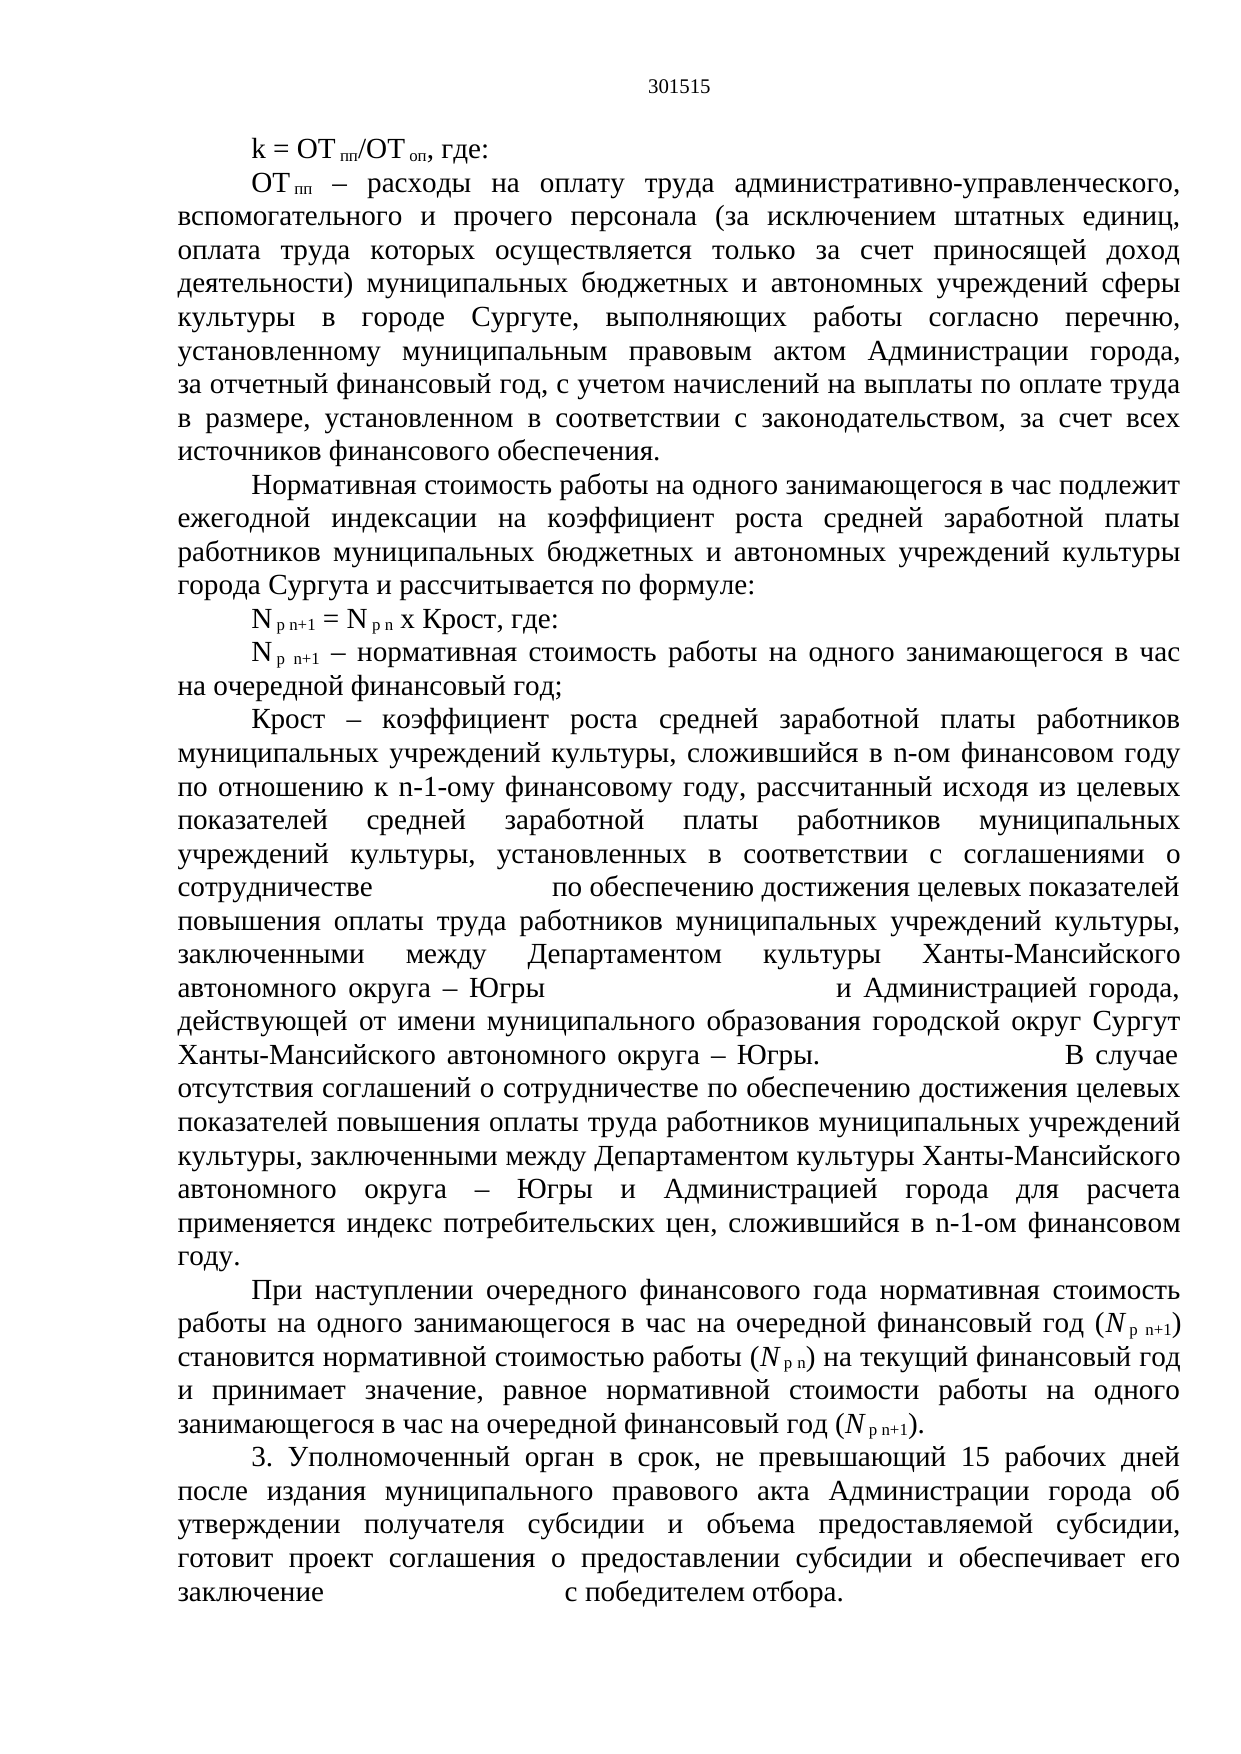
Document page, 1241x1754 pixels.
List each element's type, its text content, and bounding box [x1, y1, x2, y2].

text k = ОТ пп/ОТ оп, где: [177, 131, 1181, 165]
text Нормативная стоимость работы на одного занимающегося в час подлежит ежегодной индексации на коэффициент роста средней заработной платы работников муниципальных бюджетных и автономных учреждений культуры города Сургута и рассчитывается по формуле: [177, 467, 1181, 601]
text N р n+1 = N р n x Крост, где: [177, 601, 1181, 634]
text Крост – коэффициент роста средней заработной платы работников муниципальных учреждений культуры, сложившийся в n-ом финансовом году по отношению к n-1-ому финансовому году, рассчитанный исходя из целевых показателей средней заработной платы работников муниципальных учреждений культуры, установленных в соответствии с соглашениями о сотрудничестве по обеспечению достижения целевых показателей повышения оплаты труда работников муниципальных учреждений культуры, заключенными между Департаментом культуры Ханты-Мансийского автономного округа – Югры и Администрацией города, действующей от имени муниципального образования городской округ Сургут Ханты-Мансийского автономного округа – Югры. В случае отсутствия соглашений о сотрудничестве по обеспечению достижения целевых показателей повышения оплаты труда работников муниципальных учреждений культуры, заключенными между Департаментом культуры Ханты-Мансийского автономного округа – Югры и Администрацией города для расчета применяется индекс потребительских цен, сложившийся в n-1-ом финансовом году. [177, 702, 1181, 1272]
text При наступлении очередного финансового года нормативная стоимость работы на одного занимающегося в час на очередной финансовый год (N р n+1) становится нормативной стоимостью работы (N р n) на текущий финансовый год и принимает значение, равное нормативной стоимости работы на одного занимающегося в час на очередной финансовый год (N р n+1). [177, 1272, 1181, 1439]
text ОТ пп – расходы на оплату труда административно-управленческого, вспомогательного и прочего персонала (за исключением штатных единиц, оплата труда которых осуществляется только за счет приносящей доход деятельности) муниципальных бюджетных и автономных учреждений сферы культуры в городе Сургуте, выполняющих работы согласно перечню, установленному муниципальным правовым актом Администрации города, за отчетный финансовый год, с учетом начислений на выплаты по оплате труда в размере, установленном в соответствии с законодательством, за счет всех источников финансового обеспечения. [177, 165, 1181, 467]
text N р n+1 – нормативная стоимость работы на одного занимающегося в час на очередной финансовый год; [177, 634, 1181, 702]
text 3. Уполномоченный орган в срок, не превышающий 15 рабочих дней после издания муниципального правового акта Администрации города об утверждении получателя субсидии и объема предоставляемой субсидии, готовит проект соглашения о предоставлении субсидии и обеспечивает его заключение с победителем отбора. [177, 1439, 1181, 1607]
